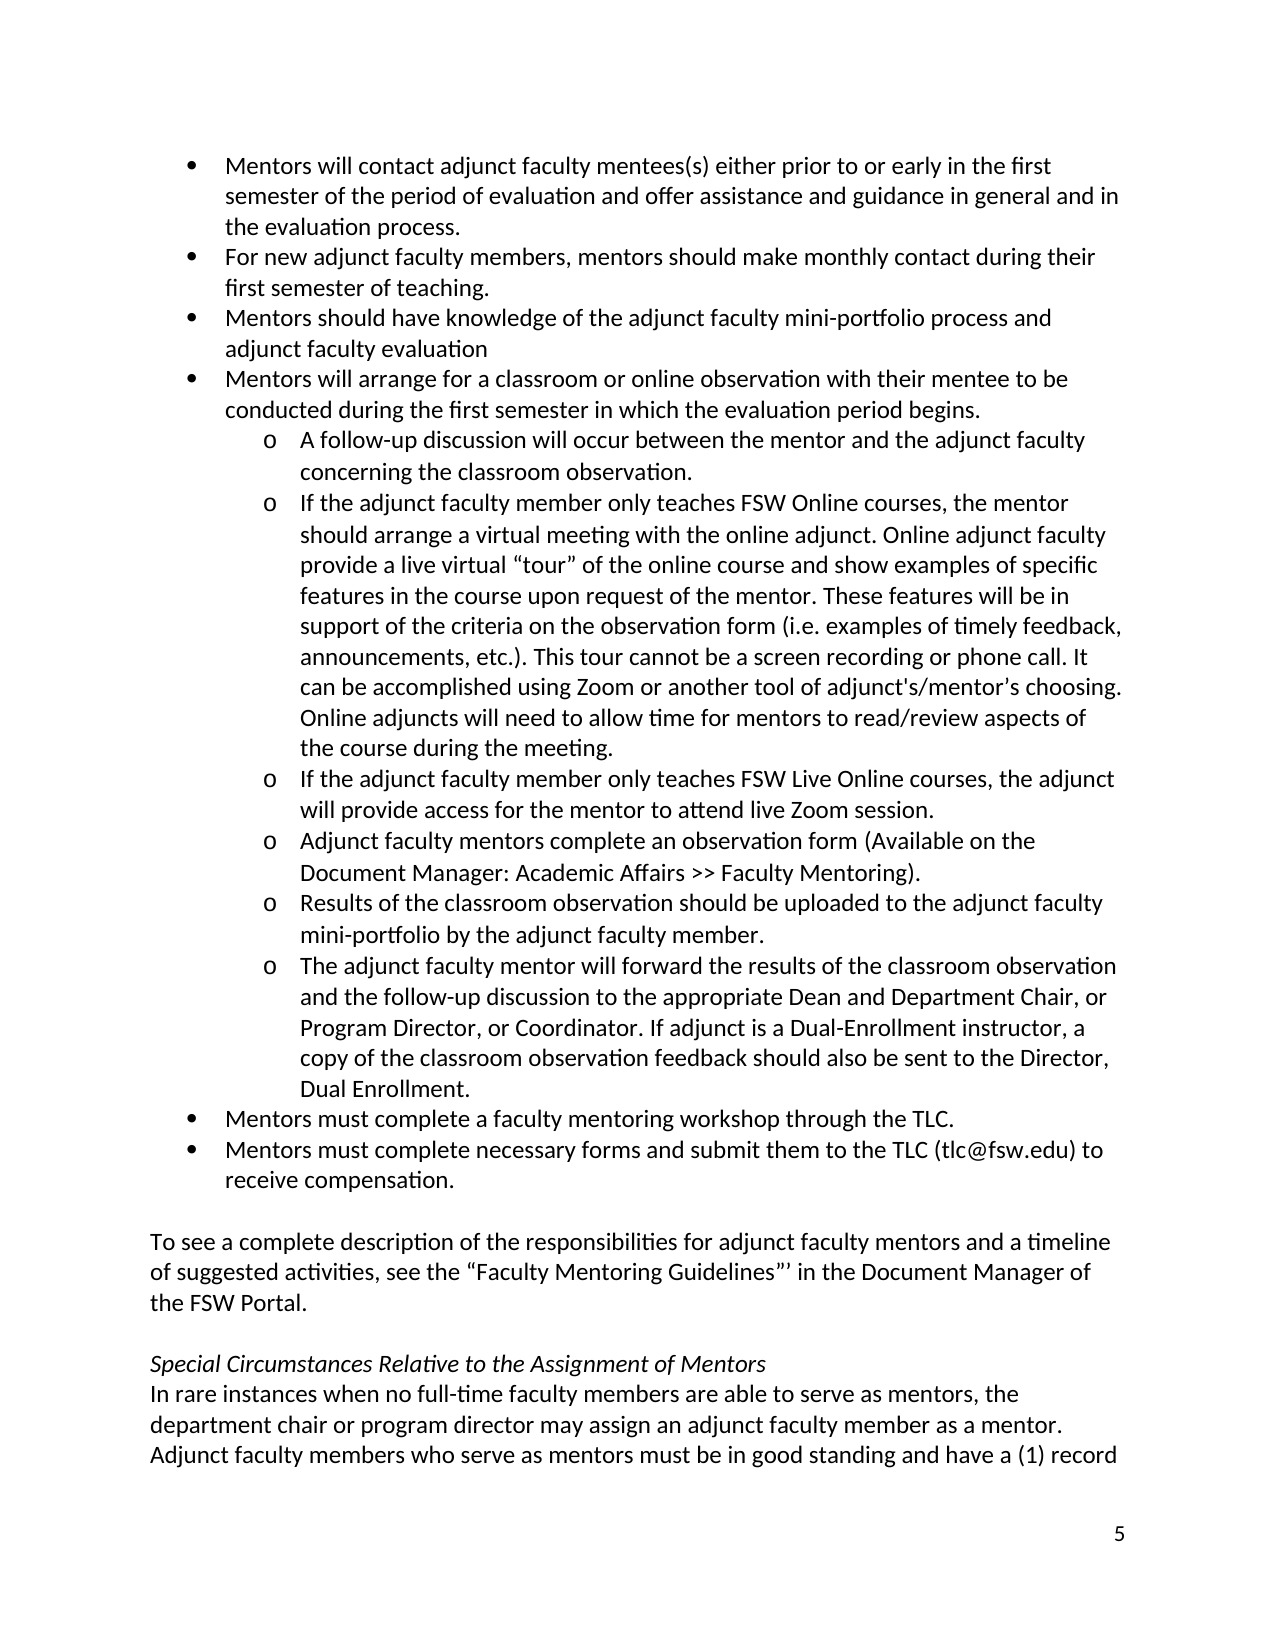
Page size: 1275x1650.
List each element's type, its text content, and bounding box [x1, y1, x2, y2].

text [150, 1378, 1125, 1470]
list If the adjunct faculty member only teaches FSW Live Online courses, the adjunct will provide access for the mentor to attend live Zoom session. [262, 763, 1125, 825]
list For new adjunct faculty members, mentors should make monthly contact during their first semester of teaching. [187, 242, 1125, 303]
list Mentors will arrange for a classroom or online observation with their mentee to be conducted during the first semester in which the evaluation period begins. [187, 364, 1125, 425]
list Mentors will contact adjunct faculty mentees(s) either prior to or early in the first semester of the period of evaluation and offer assistance and guidance in general and in the evaluation process. [187, 150, 1125, 242]
list Results of the classroom observation should be uploaded to the adjunct faculty mini-portfolio by the adjunct faculty member. [262, 887, 1125, 950]
list Mentors must complete a faculty mentoring workshop through the TLC. [187, 1104, 1125, 1134]
list A follow-up discussion will occur between the mentor and the adjunct faculty concerning the classroom observation. [262, 425, 1125, 487]
list If the adjunct faculty member only teaches FSW Online courses, the mentor should arrange a virtual meeting with the online adjunct. Online adjunct faculty provide a live virtual “tour” of the online course and show examples of specific features in the course upon request of the mentor. These features will be in support of the criteria on the observation form (i.e. examples of timely feedback, announcements, etc.). This tour cannot be a screen recording or phone call. It can be accomplished using Zoom or another tool of adjunct's/mentor’s choosing. Online adjuncts will need to allow time for mentors to read/review aspects of the course during the meeting. [262, 487, 1125, 763]
list Mentors should have knowledge of the adjunct faculty mini-portfolio process and adjunct faculty evaluation [187, 303, 1125, 364]
list Mentors must complete necessary forms and submit them to the TLC (tlc@fsw.edu) to receive compensation. [187, 1134, 1125, 1195]
text To see a complete description of the responsibilities for adjunct faculty mentors and a timeline of suggested activities, see the “Faculty Mentoring Guidelines”’ in the Document Manager of the FSW Portal. [150, 1226, 1125, 1317]
list The adjunct faculty mentor will forward the results of the classroom observation and the follow-up discussion to the appropriate Dean and Department Chair, or Program Director, or Coordinator. If adjunct is a Dual-Enrollment instructor, a copy of the classroom observation feedback should also be sent to the Director, Dual Enrollment. [262, 950, 1125, 1104]
list Adjunct faculty mentors complete an observation form (Available on the Document Manager: Academic Affairs >> Faculty Mentoring). [262, 825, 1125, 887]
text Special Circumstances Relative to the Assignment of Mentors [150, 1348, 1125, 1378]
